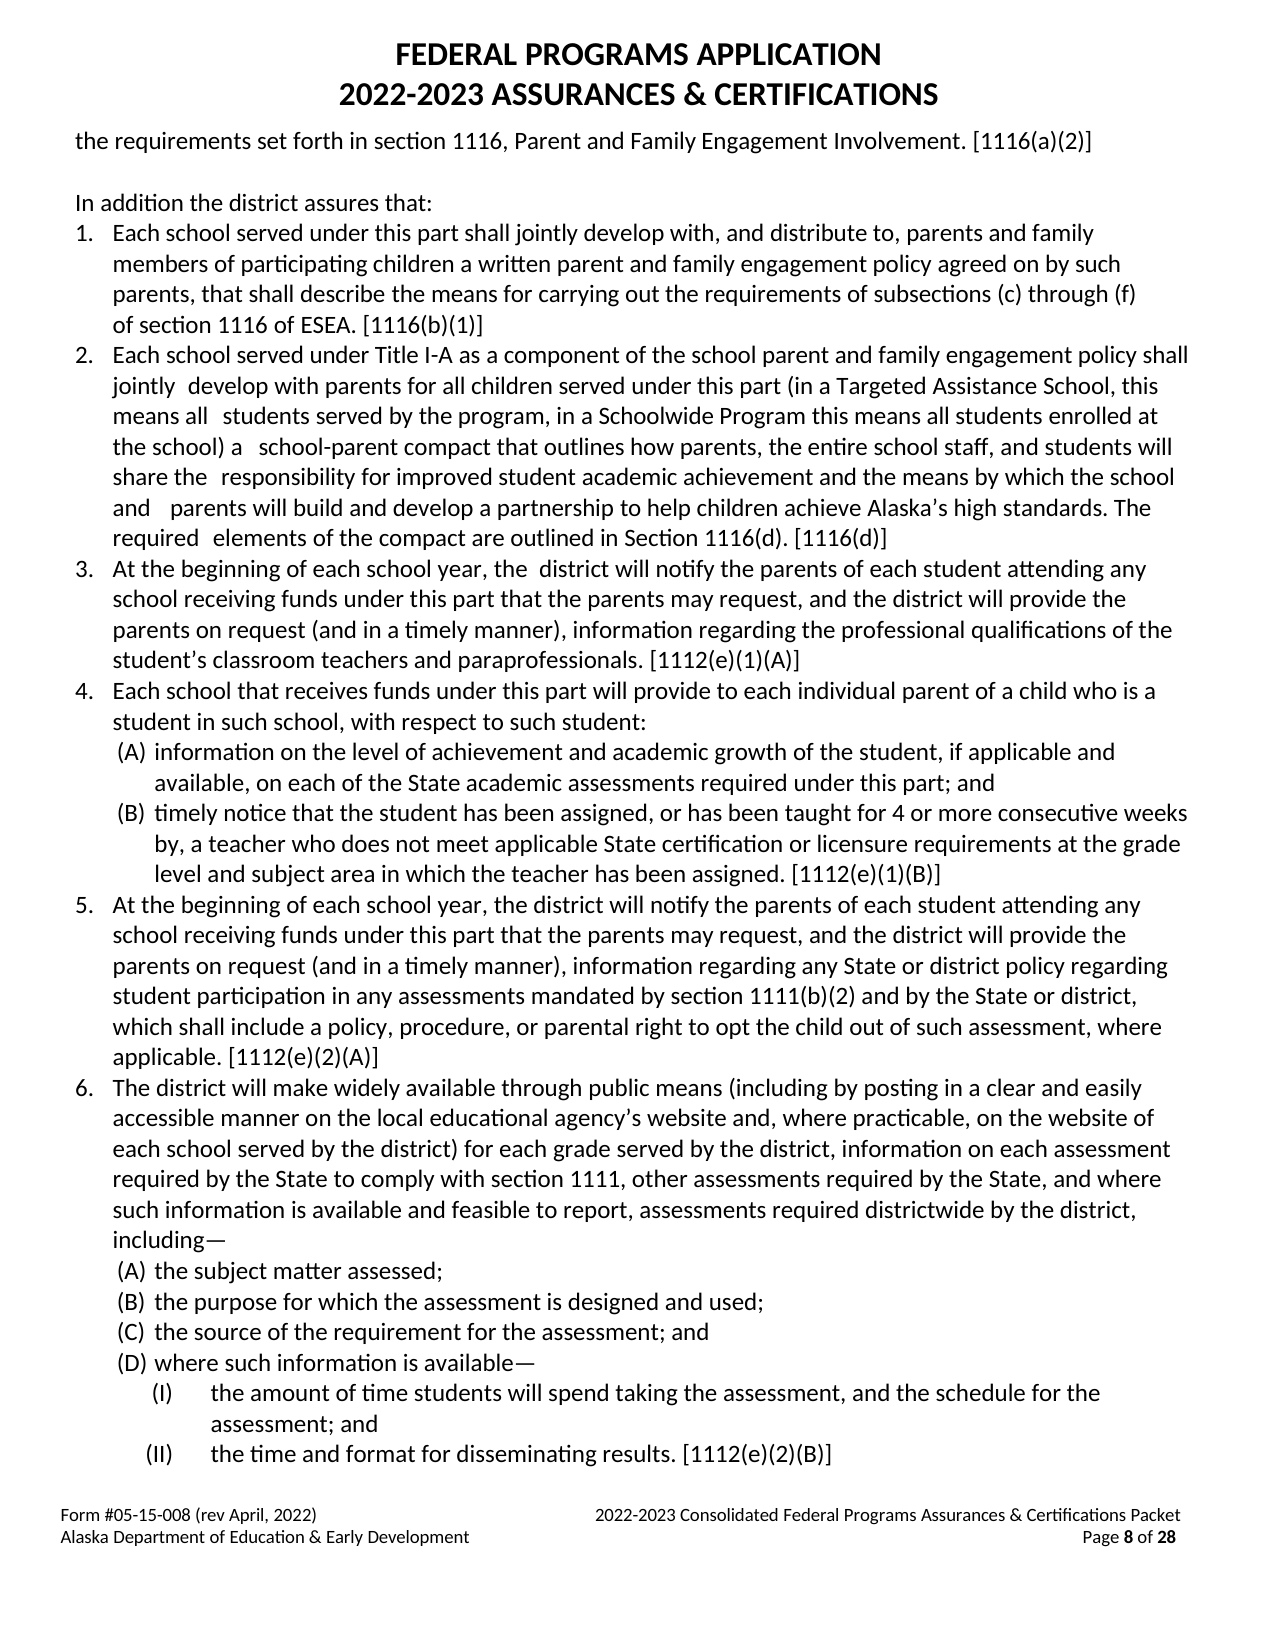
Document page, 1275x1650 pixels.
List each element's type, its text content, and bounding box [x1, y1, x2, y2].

list where such information is available— [117, 1347, 1193, 1377]
list Each school served under Title I-A as a component of the school parent and family engagement policy shall jointly develop with parents for all children served under this part (in a Targeted Assistance School, this means all students served by the program, in a Schoolwide Program this means all students enrolled at the school) a school-parent compact that outlines how parents, the entire school staff, and students will share the responsibility for improved student academic achievement and the means by which the school and parents will build and develop a partnership to help children achieve Alaska’s high standards. The required elements of the compact are outlined in Section 1116(d). [1116(d)] [75, 339, 1193, 553]
list At the beginning of each school year, the district will notify the parents of each student attending any school receiving funds under this part that the parents may request, and the district will provide the parents on request (and in a timely manner), information regarding any State or district policy regarding student participation in any assessments mandated by section 1111(b)(2) and by the State or district, which shall include a policy, procedure, or parental right to opt the child out of such assessment, where applicable. [1112(e)(2)(A)] [75, 889, 1193, 1072]
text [75, 125, 1194, 156]
list the source of the requirement for the assessment; and [117, 1316, 1193, 1347]
list the amount of time students will spend taking the assessment, and the schedule for the assessment; and [173, 1377, 1193, 1438]
list the subject matter assessed; [117, 1255, 1193, 1286]
list At the beginning of each school year, the district will notify the parents of each student attending any school receiving funds under this part that the parents may request, and the district will provide the parents on request (and in a timely manner), information regarding the professional qualifications of the student’s classroom teachers and paraprofessionals. [1112(e)(1)(A)] [75, 553, 1193, 675]
list timely notice that the student has been assigned, or has been taught for 4 or more consecutive weeks by, a teacher who does not meet applicable State certification or licensure requirements at the grade level and subject area in which the teacher has been assigned. [1112(e)(1)(B)] [117, 797, 1193, 889]
text In addition the district assures that: [75, 187, 1217, 217]
list information on the level of achievement and academic growth of the student, if applicable and available, on each of the State academic assessments required under this part; and [117, 736, 1193, 797]
list Each school that receives funds under this part will provide to each individual parent of a child who is a student in such school, with respect to such student: [75, 675, 1193, 736]
list The district will make widely available through public means (including by posting in a clear and easily accessible manner on the local educational agency’s website and, where practicable, on the website of each school served by the district) for each grade served by the district, information on each assessment required by the State to comply with section 1111, other assessments required by the State, and where such information is available and feasible to report, assessments required districtwide by the district, including— [75, 1072, 1193, 1255]
list the time and format for disseminating results. [1112(e)(2)(B)] [173, 1438, 1193, 1469]
list Each school served under this part shall jointly develop with, and distribute to, parents and family members of participating children a written parent and family engagement policy agreed on by such parents, that shall describe the means for carrying out the requirements of subsections (c) through (f) of section 1116 of ESEA. [1116(b)(1)] [75, 217, 1157, 339]
list the purpose for which the assessment is designed and used; [117, 1286, 1193, 1316]
